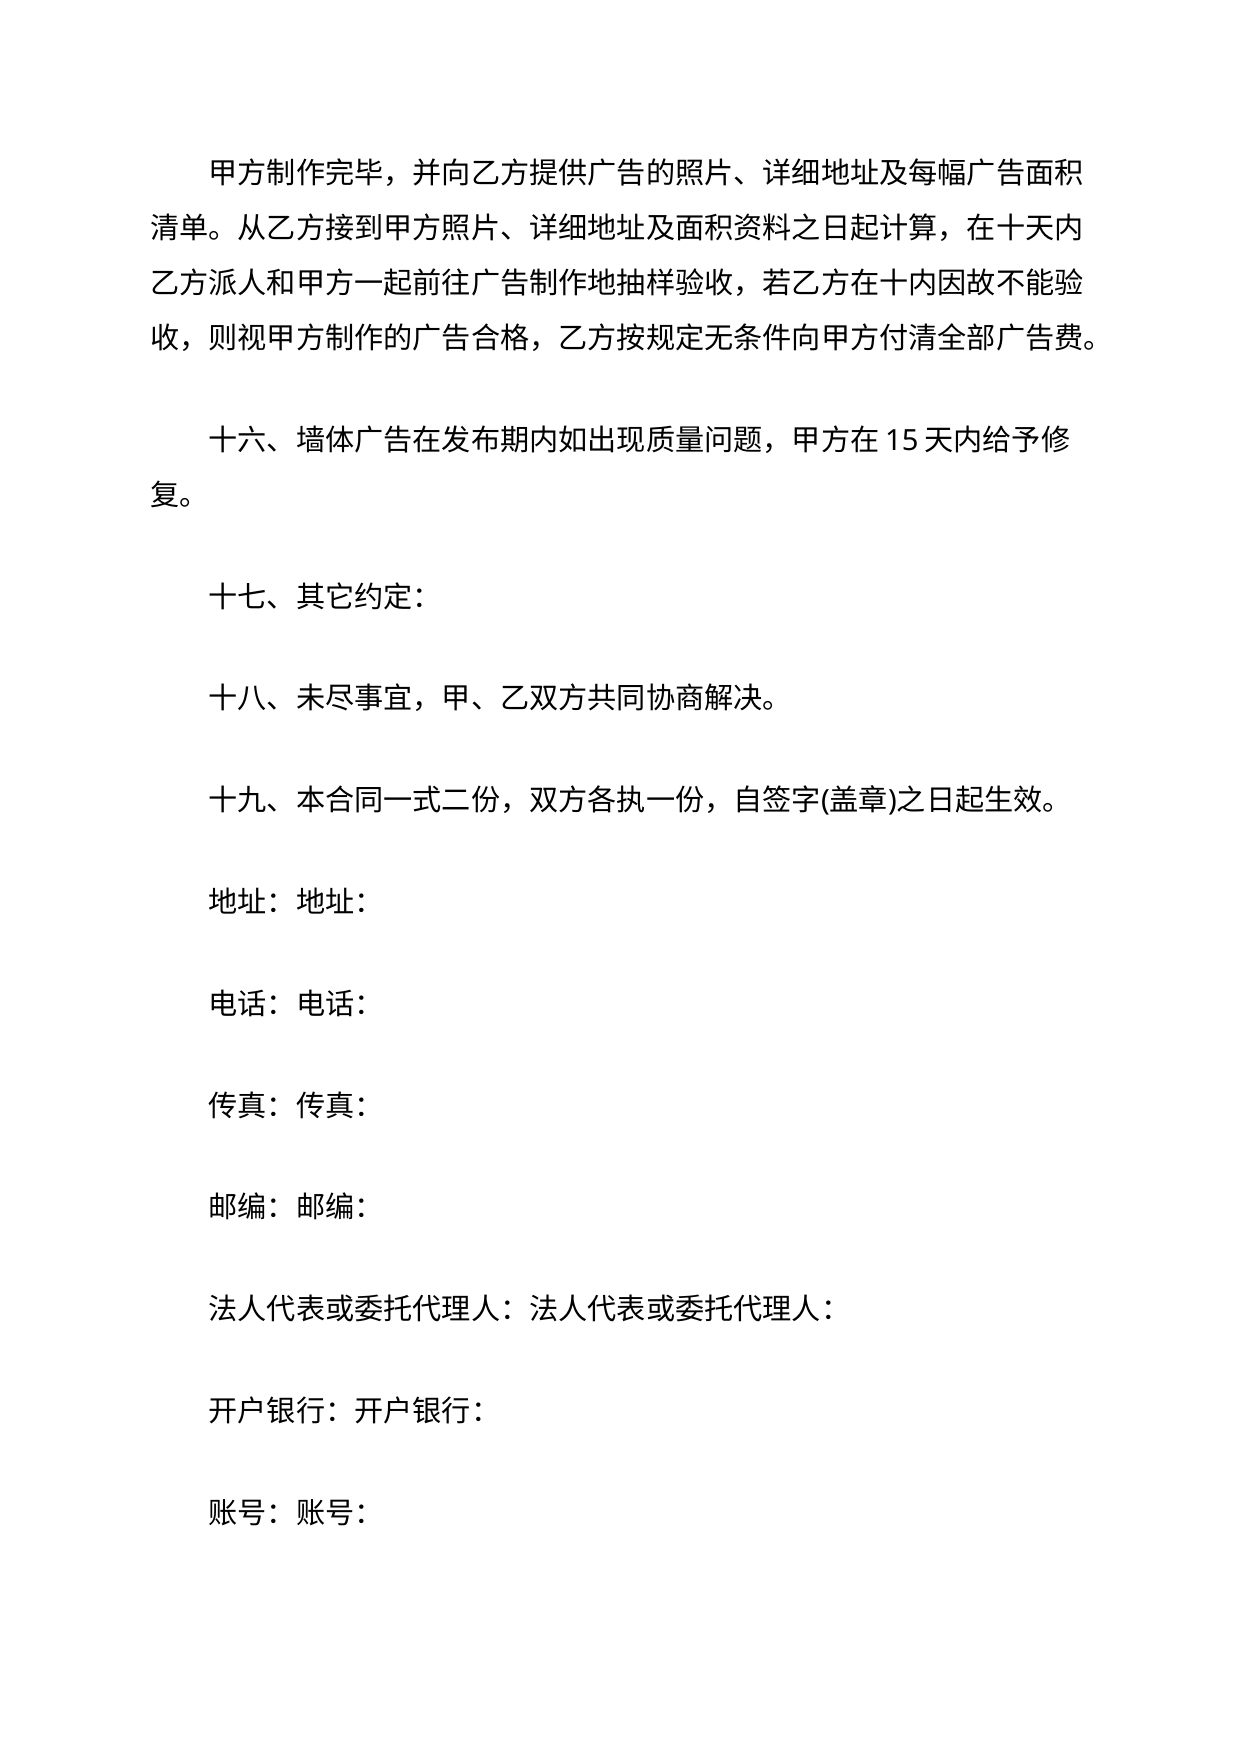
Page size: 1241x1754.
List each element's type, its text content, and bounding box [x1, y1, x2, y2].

text 电话：电话： [150, 981, 1090, 1023]
text 开户银行：开户银行： [150, 1388, 1090, 1430]
text 十八、未尽事宜，甲、乙双方共同协商解决。 [150, 675, 1090, 717]
text 十七、其它约定： [150, 573, 1090, 616]
text 地址：地址： [150, 879, 1090, 921]
text 十六、墙体广告在发布期内如出现质量问题，甲方在15天内给予修复。 [150, 416, 1090, 514]
text 甲方制作完毕，并向乙方提供广告的照片、详细地址及每幅广告面积清单。从乙方接到甲方照片、详细地址及面积资料之日起计算，在十天内乙方派人和甲方一起前往广告制作地抽样验收，若乙方在十内因故不能验收，则视甲方制作的广告合格，乙方按规定无条件向甲方付清全部广告费。 [150, 150, 1090, 357]
text 法人代表或委托代理人：法人代表或委托代理人： [150, 1286, 1090, 1328]
text 邮编：邮编： [150, 1184, 1090, 1226]
text 账号：账号： [150, 1489, 1090, 1532]
text 传真：传真： [150, 1082, 1090, 1124]
text 十九、本合同一式二份，双方各执一份，自签字(盖章)之日起生效。 [150, 777, 1090, 819]
